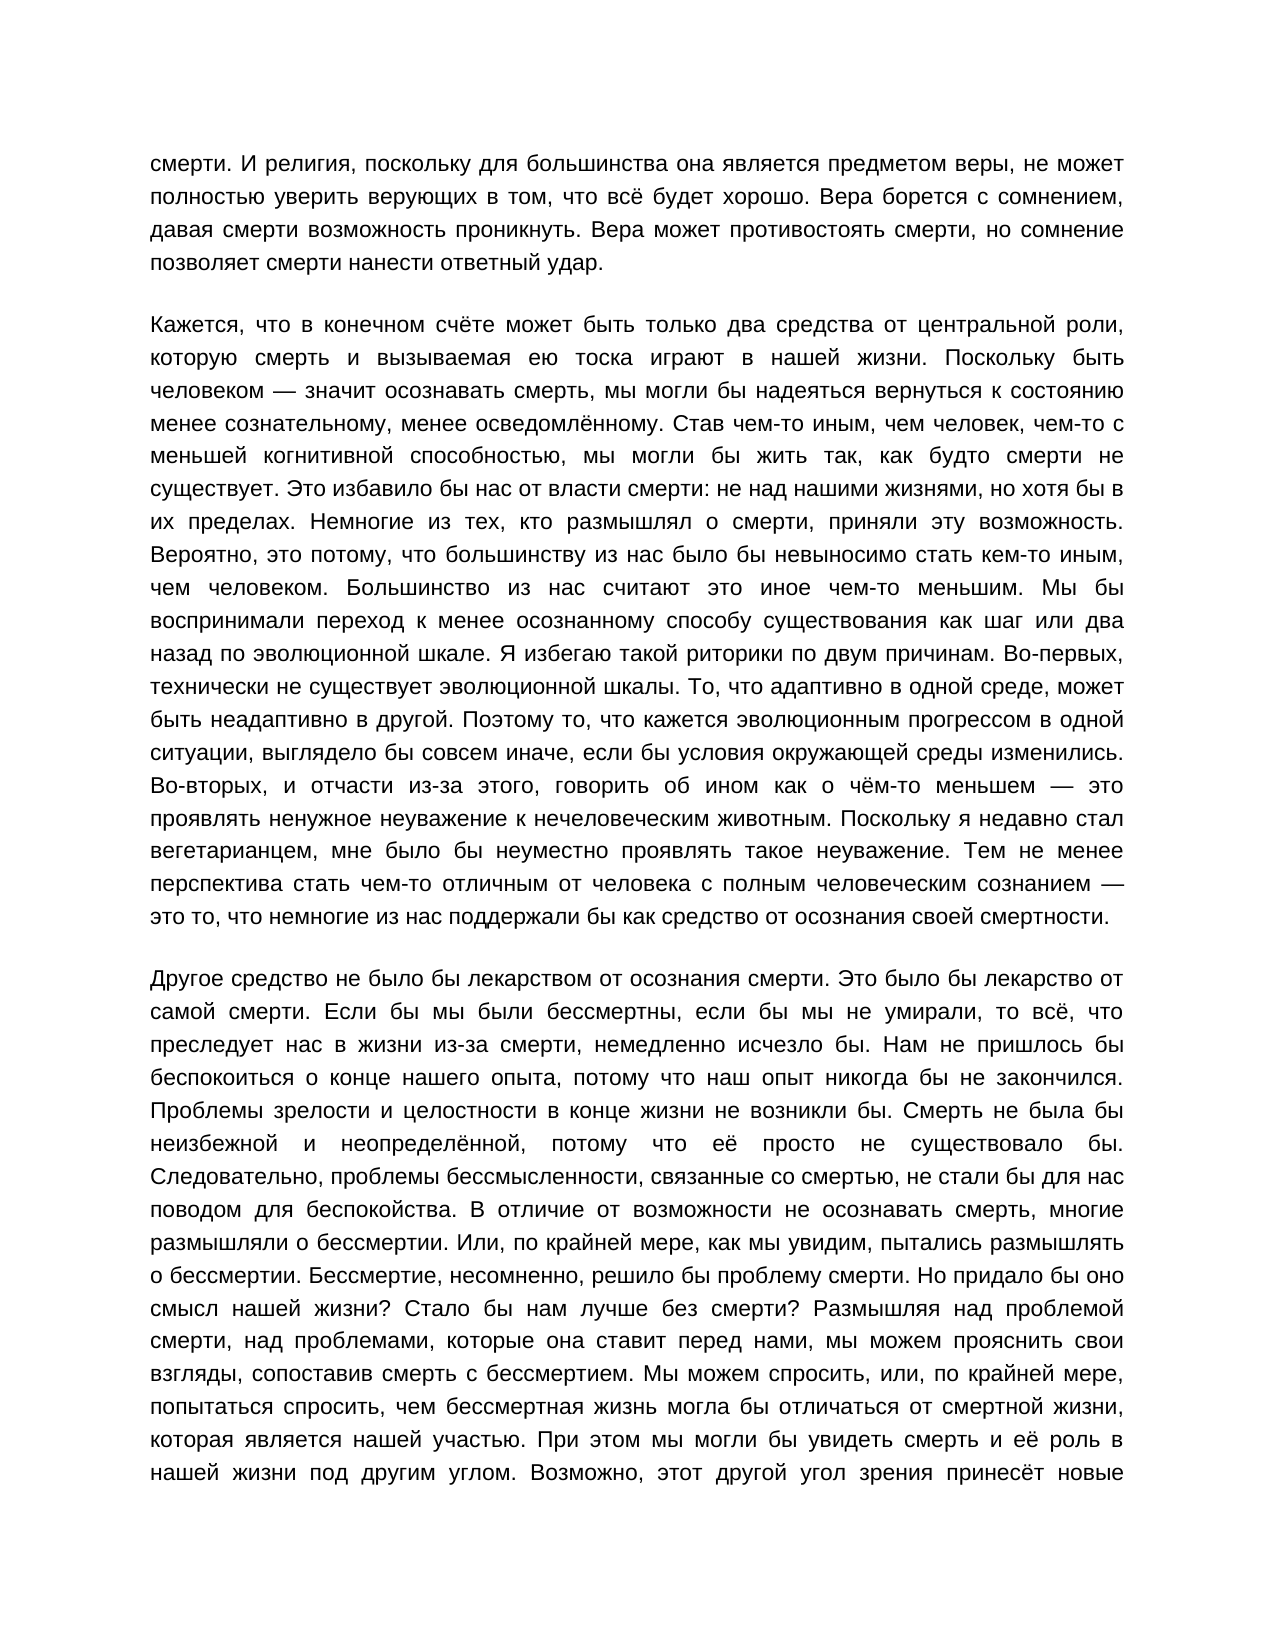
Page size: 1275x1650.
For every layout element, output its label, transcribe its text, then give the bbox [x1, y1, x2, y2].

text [150, 965, 1125, 1486]
text Кажется, что в конечном счёте может быть только два средства от центральной роли, которую смерть и вызываемая ею тоска играют в нашей жизни. Поскольку быть человеком — значит осознавать смерть, мы могли бы надеяться вернуться к состоянию менее сознательному, менее осведомлённому. Став чем-то иным, чем человек, чем-то с меньшей когнитивной способностью, мы могли бы жить так, как будто смерти не существует. Это избавило бы нас от власти смерти: не над нашими жизнями, но хотя бы в их пределах. Немногие из тех, кто размышлял о смерти, приняли эту возможность. Вероятно, это потому, что большинству из нас было бы невыносимо стать кем-то иным, чем человеком. Большинство из нас считают это иное чем-то меньшим. Мы бы воспринимали переход к менее осознанному способу существования как шаг или два назад по эволюционной шкале. Я избегаю такой риторики по двум причинам. Во-первых, технически не существует эволюционной шкалы. То, что адаптивно в одной среде, может быть неадаптивно в другой. Поэтому то, что кажется эволюционным прогрессом в одной ситуации, выглядело бы совсем иначе, если бы условия окружающей среды изменились. Во-вторых, и отчасти из-за этого, говорить об ином как о чём-то меньшем — это проявлять ненужное неуважение к нечеловеческим животным. Поскольку я недавно стал вегетарианцем, мне было бы неуместно проявлять такое неуважение. Тем не менее перспектива стать чем-то отличным от человека с полным человеческим сознанием — это то, что немногие из нас поддержали бы как средство от осознания своей смертности. [150, 311, 1125, 930]
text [150, 150, 1125, 275]
